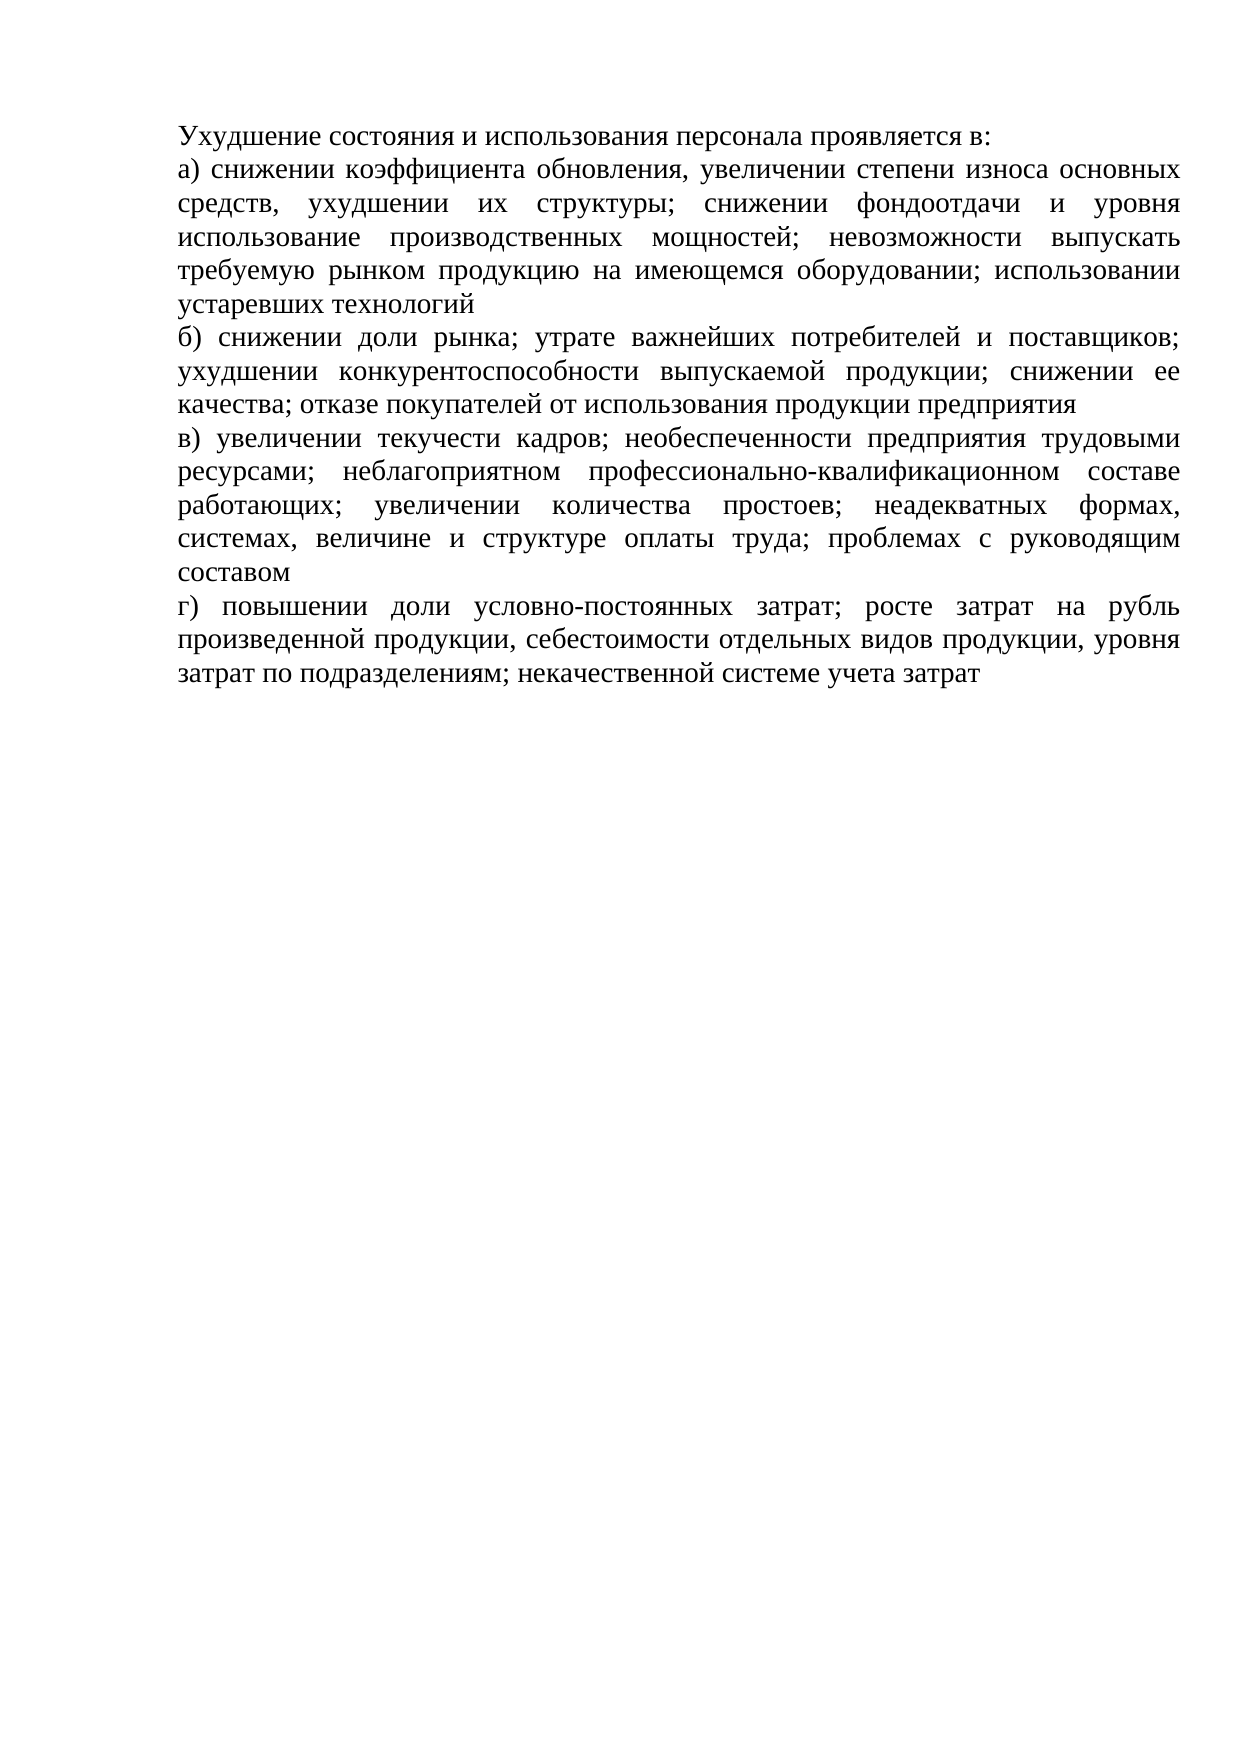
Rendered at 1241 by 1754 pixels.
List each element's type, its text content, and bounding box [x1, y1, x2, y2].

text г) повышении доли условно-постоянных затрат; росте затрат на рубль произведенной продукции, себестоимости отдельных видов продукции, уровня затрат по подразделениям; некачественной системе учета затрат [177, 588, 1181, 688]
text Ухудшение состояния и использования персонала проявляется в: [177, 118, 1181, 152]
text а) снижении коэффициента обновления, увеличении степени износа основных средств, ухудшении их структуры; снижении фондоотдачи и уровня использование производственных мощностей; невозможности выпускать требуемую рынком продукцию на имеющемся оборудовании; использовании устаревших технологий [177, 152, 1181, 319]
text в) увеличении текучести кадров; необеспеченности предприятия трудовыми ресурсами; неблагоприятном профессионально-квалификационном составе работающих; увеличении количества простоев; неадекватных формах, системах, величине и структуре оплаты труда; проблемах с руководящим составом [177, 420, 1181, 588]
text б) снижении доли рынка; утрате важнейших потребителей и поставщиков; ухудшении конкурентоспособности выпускаемой продукции; снижении ее качества; отказе покупателей от использования продукции предприятия [177, 319, 1181, 420]
